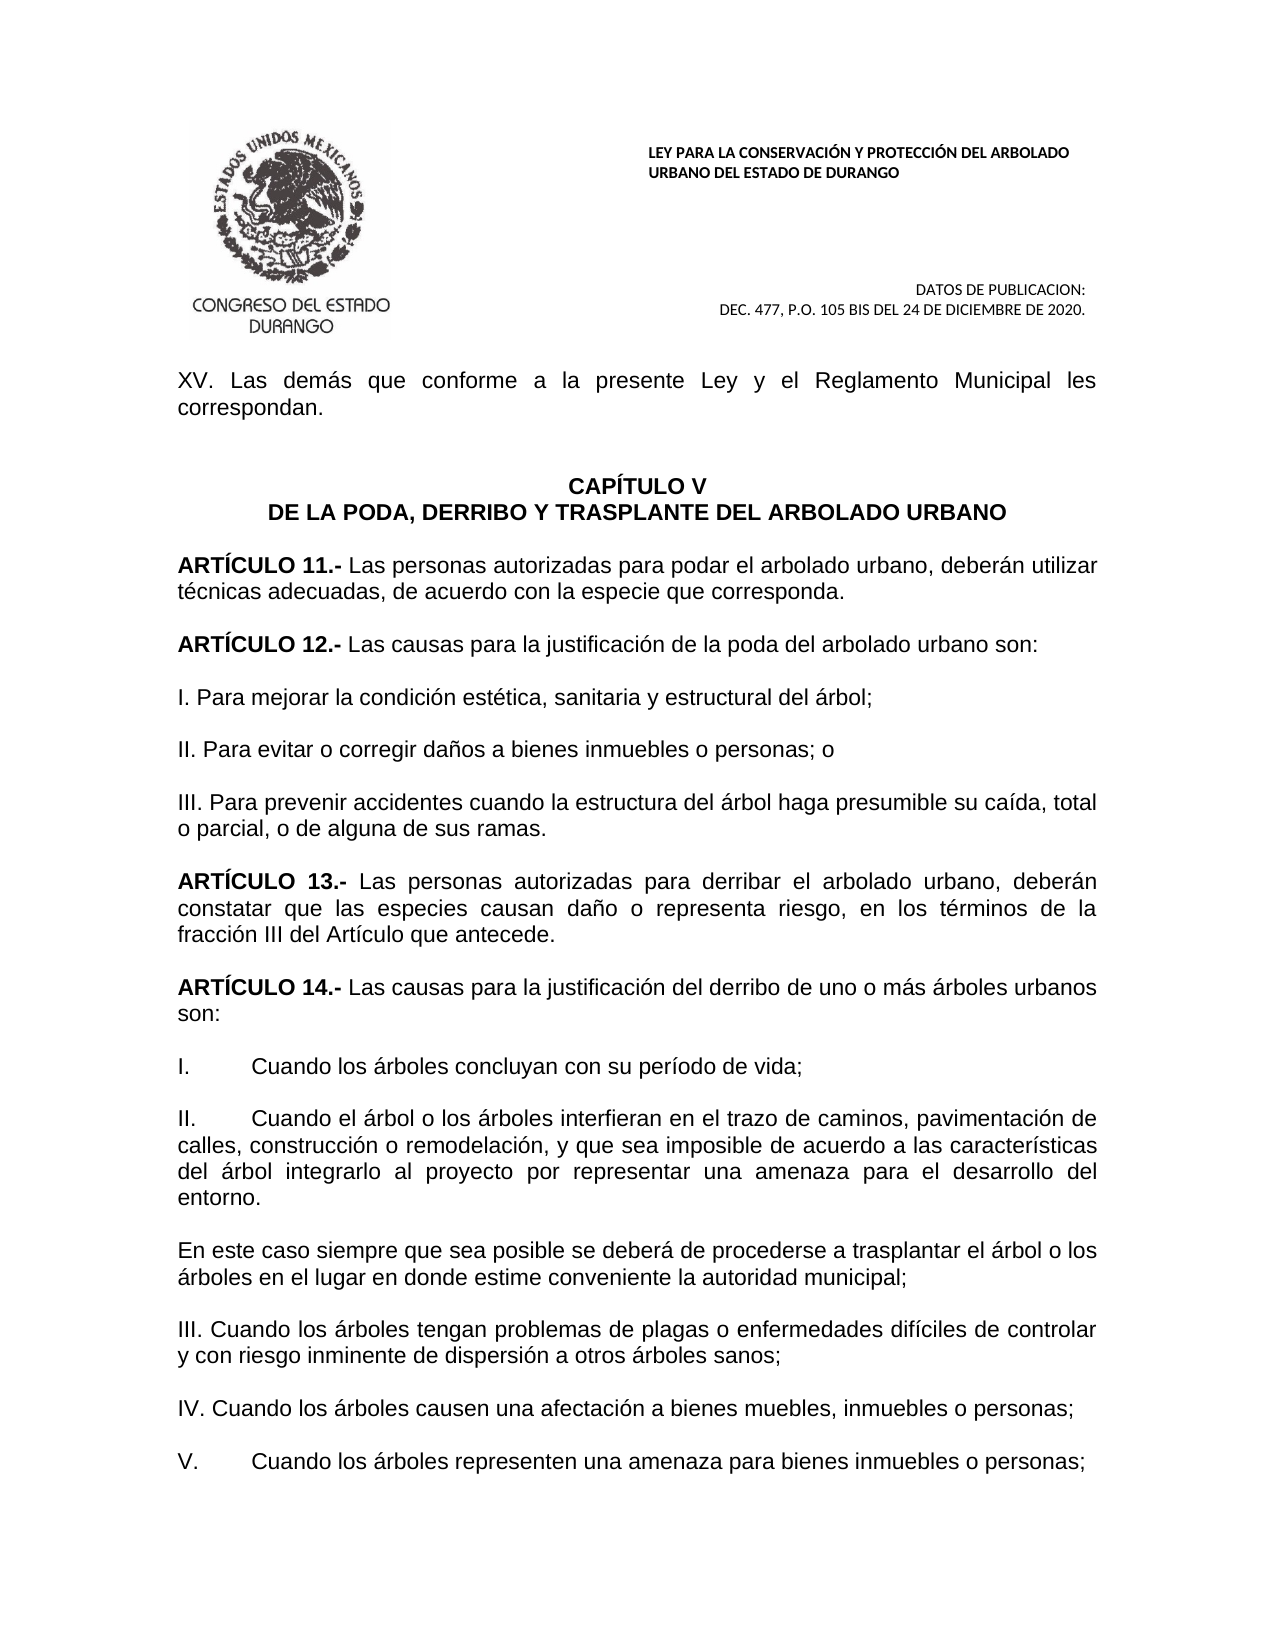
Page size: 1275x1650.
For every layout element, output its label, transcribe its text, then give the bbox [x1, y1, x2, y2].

text DE LA PODA, DERRIBO Y TRASPLANTE DEL ARBOLADO URBANO [177, 499, 1098, 526]
text ARTÍCULO 12.- Las causas para la justificación de la poda del arbolado urbano son: [177, 631, 1098, 657]
text III. Para prevenir accidentes cuando la estructura del árbol haga presumible su caída, total o parcial, o de alguna de sus ramas. [177, 789, 1098, 842]
text I. Cuando los árboles concluyan con su período de vida; [177, 1053, 1098, 1079]
text V. Cuando los árboles representen una amenaza para bienes inmuebles o personas; [177, 1448, 1098, 1474]
text En este caso siempre que sea posible se deberá de procederse a trasplantar el árbol o los árboles en el lugar en donde estime conveniente la autoridad municipal; [177, 1237, 1098, 1290]
picture [188, 120, 392, 340]
text II. Para evitar o corregir daños a bienes inmuebles o personas; o [177, 736, 1098, 763]
text IV. Cuando los árboles causen una afectación a bienes muebles, inmuebles o personas; [177, 1395, 1098, 1422]
text ARTÍCULO 13.- Las personas autorizadas para derribar el arbolado urbano, deberán constatar que las especies causan daño o representa riesgo, en los términos de la fracción III del Artículo que antecede. [177, 868, 1098, 947]
text II. Cuando el árbol o los árboles interfieran en el trazo de caminos, pavimentación de calles, construcción o remodelación, y que sea imposible de acuerdo a las características del árbol integrarlo al proyecto por representar una amenaza para el desarrollo del entorno. [177, 1105, 1098, 1211]
text I. Para mejorar la condición estética, sanitaria y estructural del árbol; [177, 684, 1098, 710]
text ARTÍCULO 14.- Las causas para la justificación del derribo de uno o más árboles urbanos son: [177, 973, 1098, 1026]
text III. Cuando los árboles tengan problemas de plagas o enfermedades difíciles de controlar y con riesgo inminente de dispersión a otros árboles sanos; [177, 1316, 1098, 1369]
text ARTÍCULO 11.- Las personas autorizadas para podar el arbolado urbano, deberán utilizar técnicas adecuadas, de acuerdo con la especie que corresponda. [177, 552, 1098, 604]
text CAPÍTULO V [177, 473, 1098, 499]
text XV. Las demás que conforme a la presente Ley y el Reglamento Municipal les correspondan. [177, 367, 1098, 420]
